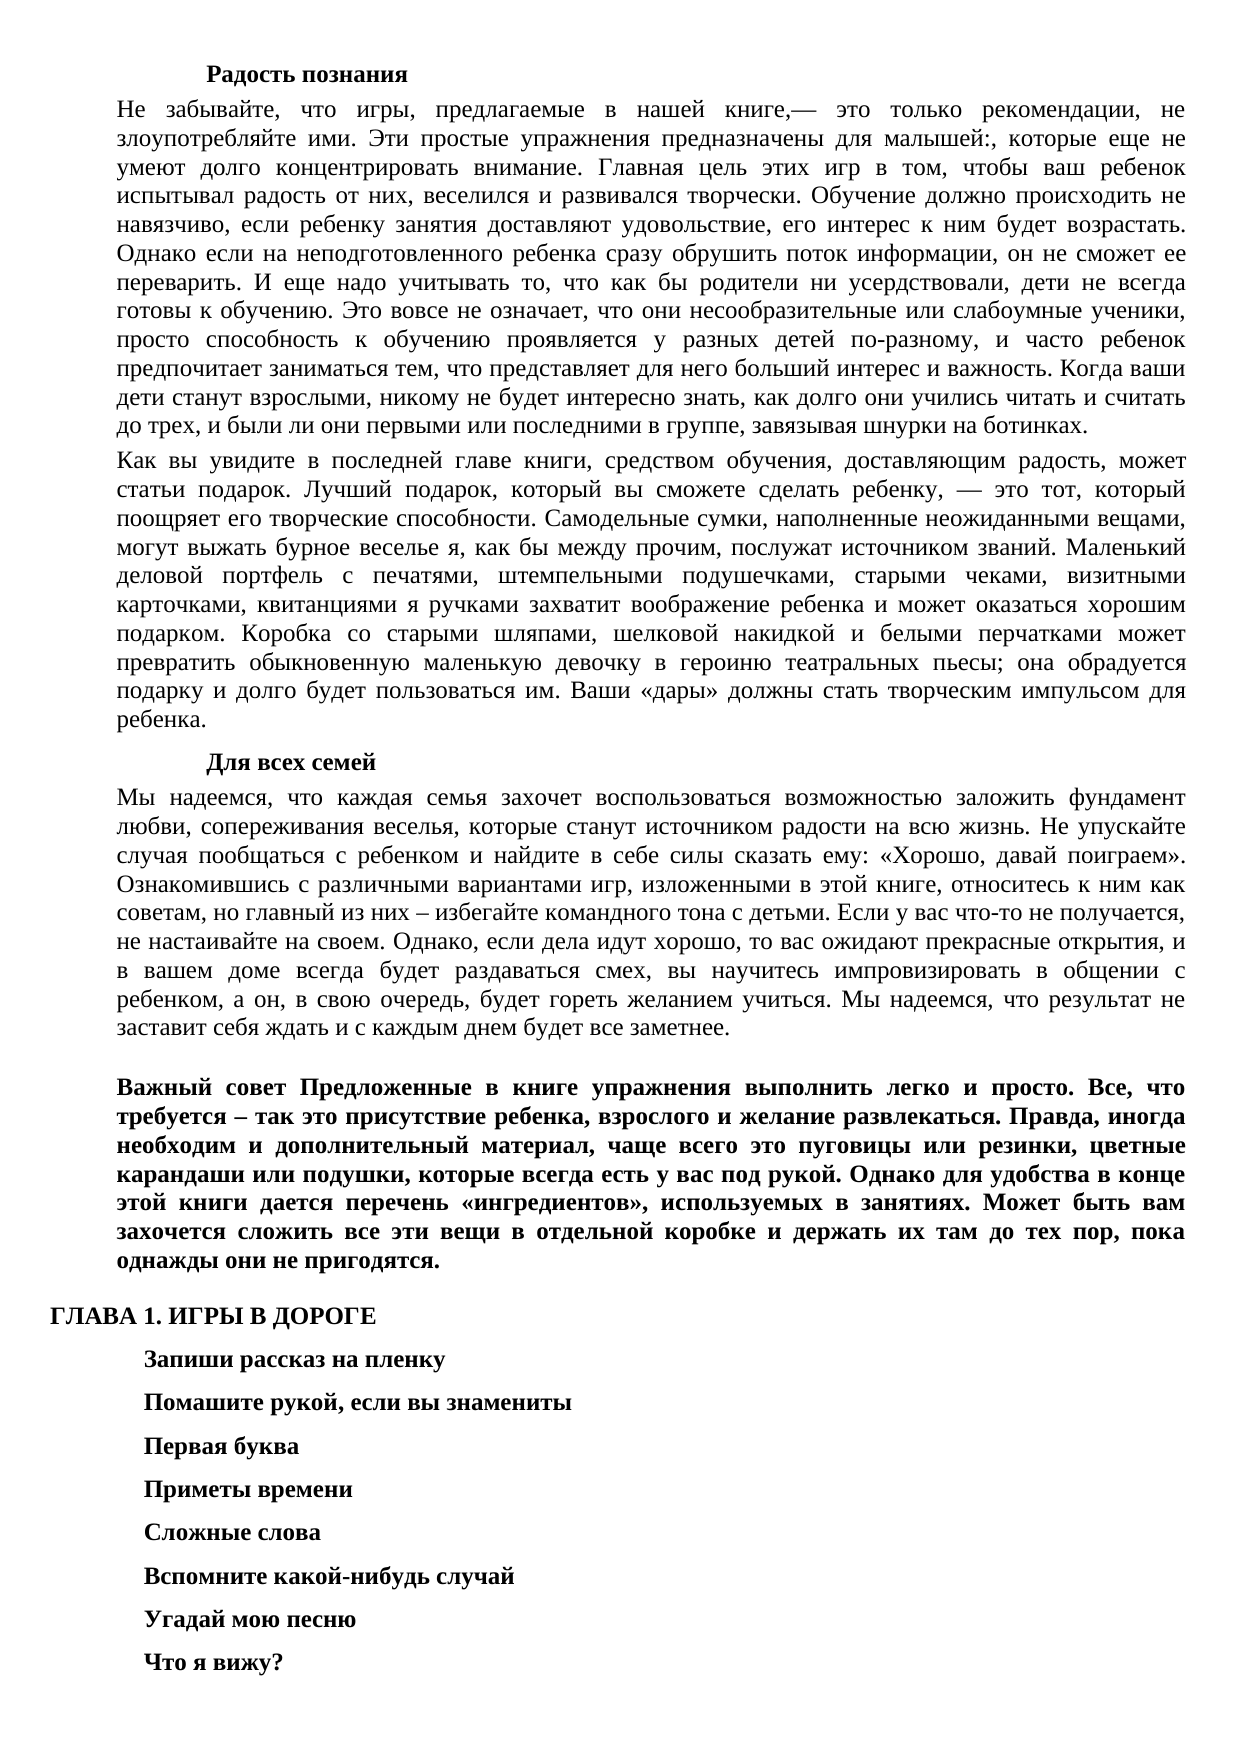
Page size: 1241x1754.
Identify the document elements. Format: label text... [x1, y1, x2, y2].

text Как вы увидите в последней главе книги, средством обучения, доставляющим радость, может статьи подарок. Лучший подарок, который вы сможете сделать ребенку, — это тот, который поощряет его творческие способности. Самодельные сумки, наполненные неожиданными вещами, могут выжать бурное веселье я, как бы между прочим, послужат источником званий. Маленький деловой портфель с печатями, штемпельными подушечками, старыми чеками, визитными карточками, квитанциями я ручками захватит воображение ребенка и может оказаться хорошим подарком. Коробка со старыми шляпами, шелковой накидкой и белыми перчатками может превратить обыкновенную маленькую девочку в героиню театральных пьесы; она обрадуется подарку и долго будет пользоваться им. Ваши «дары» должны стать творческим импульсом для ребенка. [116, 445, 1187, 733]
text Мы надеемся, что каждая семья захочет воспользоваться возможностью заложить фундамент любви, сопереживания веселья, которые станут источником радости на всю жизнь. Не упускайте случая пообщаться с ребенком и найдите в себе силы сказать ему: «Хорошо, давай поиграем». Ознакомившись с различными вариантами игр, изложенными в этой книге, относитесь к ним как советам, но главный из них – избегайте командного тона с детьми. Если у вас что-то не получается, не настаивайте на своем. Однако, если дела идут хорошо, то вас ожидают прекрасные открытия, и в вашем доме всегда будет раздаваться смех, вы научитесь импровизировать в общении с ребенком, а он, в свою очередь, будет гореть желанием учиться. Мы надеемся, что результат не заставит себя ждать и с каждым днем будет все заметнее. [116, 782, 1187, 1041]
text Помашите рукой, если вы знамениты [143, 1387, 1187, 1416]
text Угадай мою песню [143, 1604, 1187, 1633]
text Важный совет Предложенные в книге упражнения выполнить легко и просто. Все, что требуется – так это присутствие ребенка, взрослого и желание развлекаться. Правда, иногда необходим и дополнительный материал, чаще всего это пуговицы или резинки, цветные карандаши или подушки, которые всегда есть у вас под рукой. Однако для удобства в конце этой книги дается перечень «ингредиентов», используемых в занятиях. Может быть вам захочется сложить все эти вещи в отдельной коробке и держать их там до тех пор, пока однажды они не пригодятся. [116, 1072, 1187, 1274]
text Что я вижу? [143, 1647, 1187, 1676]
text Радость познания [206, 59, 1187, 88]
text Запиши рассказ на пленку [143, 1344, 1187, 1373]
text Для всех семей [206, 747, 1187, 776]
text Не забывайте, что игры, предлагаемые в нашей книге,— это только рекомендации, не злоупотребляйте ими. Эти простые упражнения предназначены для малышей:, которые еще не умеют долго концентрировать внимание. Главная цель этих игр в том, чтобы ваш ребенок испытывал радость от них, веселился и развивался творчески. Обучение должно происходить не навязчиво, если ребенку занятия доставляют удовольствие, его интерес к ним будет возрастать. Однако если на неподготовленного ребенка сразу обрушить поток информации, он не сможет ее переварить. И еще надо учитывать то, что как бы родители ни усердствовали, дети не всегда готовы к обучению. Это вовсе не означает, что они несообразительные или слабоумные ученики, просто способность к обучению проявляется у разных детей по-разному, и часто ребенок предпочитает заниматься тем, что представляет для него больший интерес и важность. Когда ваши дети станут взрослыми, никому не будет интересно знать, как долго они учились читать и считать до трех, и были ли они первыми или последними в группе, завязывая шнурки на ботинках. [116, 94, 1187, 439]
text Сложные слова [143, 1517, 1187, 1546]
text ГЛАВА 1. ИГРЫ В ДОРОГЕ [50, 1301, 1187, 1329]
text Первая буква [143, 1431, 1187, 1459]
text Вспомните какой-нибудь случай [143, 1561, 1187, 1589]
text Приметы времени [143, 1474, 1187, 1503]
